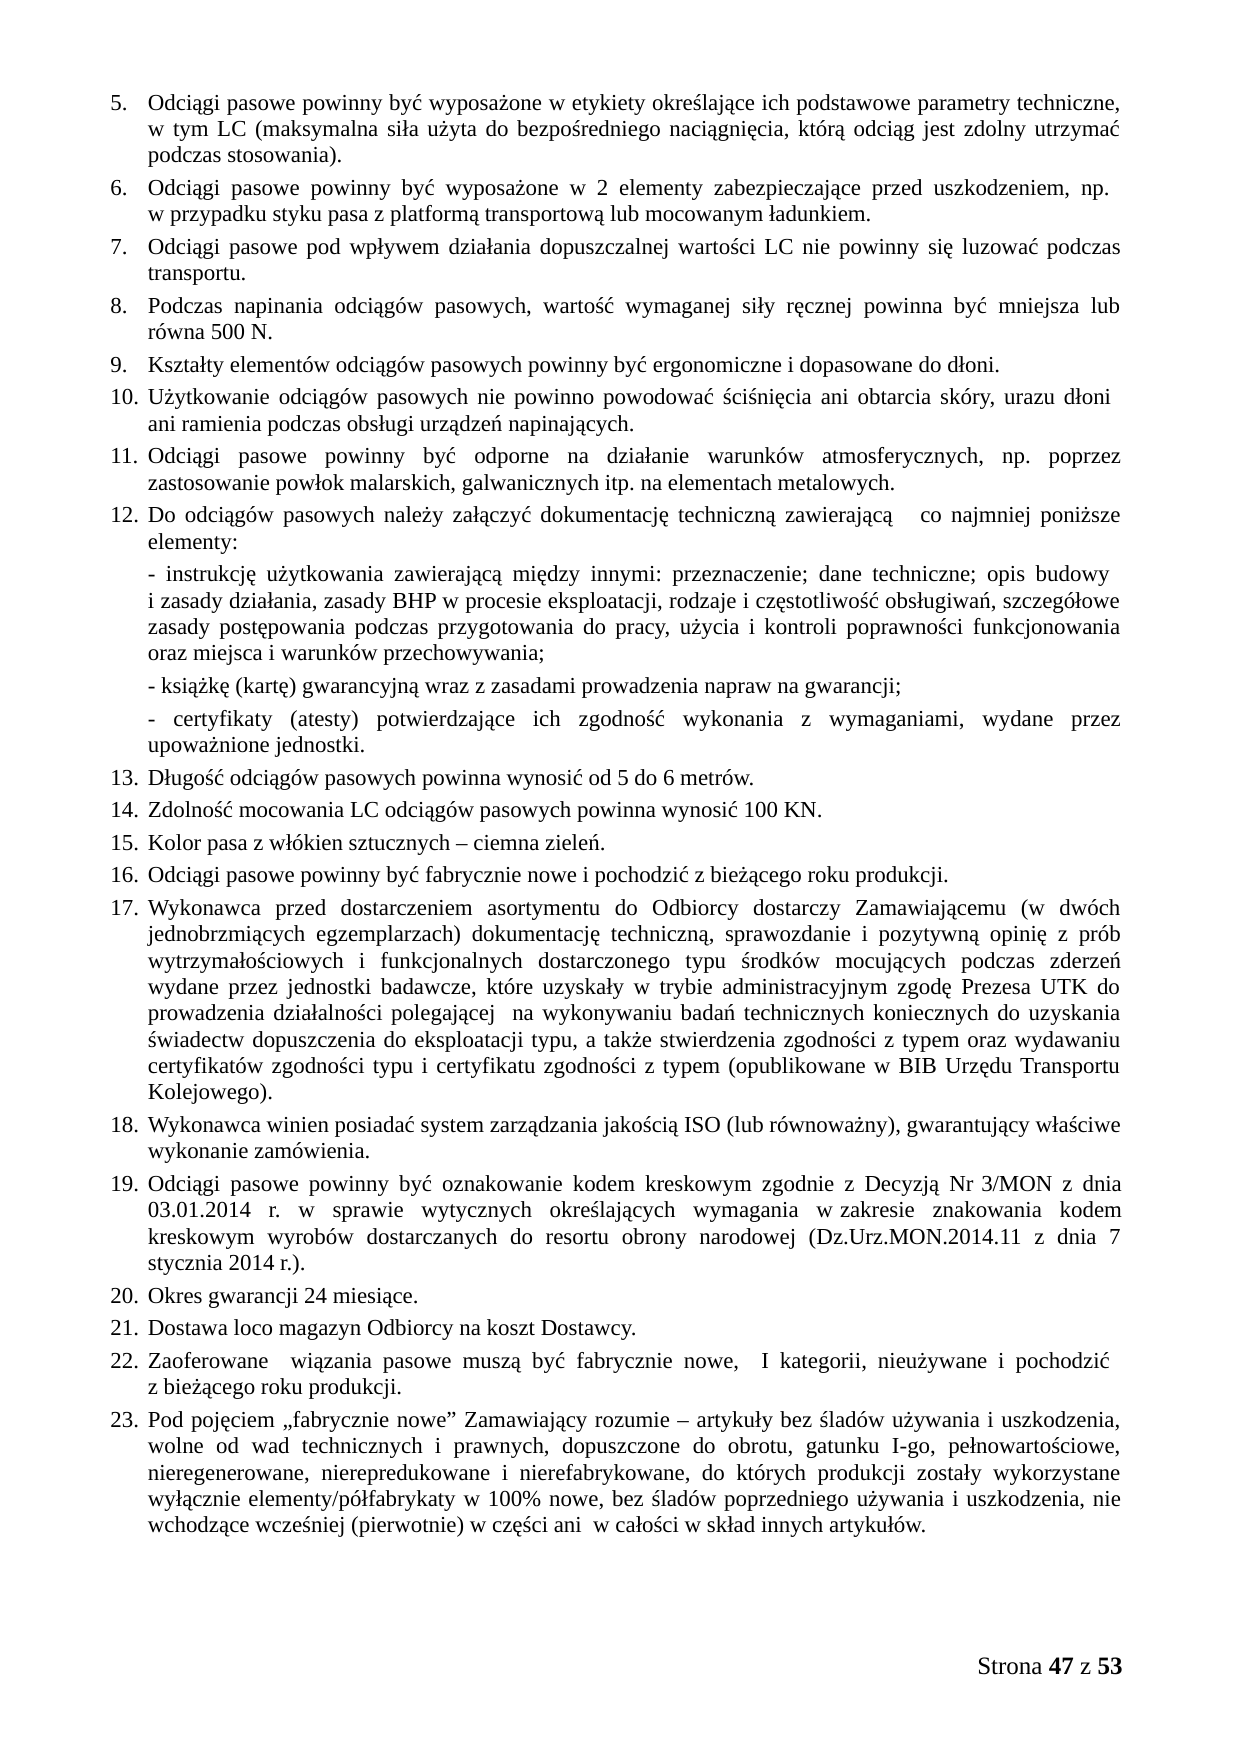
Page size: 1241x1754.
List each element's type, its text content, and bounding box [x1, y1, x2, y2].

list Dostawa loco magazyn Odbiorcy na koszt Dostawcy. [110, 1314, 1122, 1341]
list Do odciągów pasowych należy załączyć dokumentację techniczną zawierającą co najmniej poniższe elementy: [110, 501, 1122, 554]
list Wykonawca winien posiadać system zarządzania jakością ISO (lub równoważny), gwarantujący właściwe wykonanie zamówienia. [110, 1111, 1122, 1164]
list Odciągi pasowe powinny być wyposażone w etykiety określające ich podstawowe parametry techniczne, w tym LC (maksymalna siła użyta do bezpośredniego naciągnięcia, którą odciąg jest zdolny utrzymać podczas stosowania). [110, 89, 1122, 168]
list Odciągi pasowe powinny być wyposażone w 2 elementy zabezpieczające przed uszkodzeniem, np. w przypadku styku pasa z platformą transportową lub mocowanym ładunkiem. [110, 174, 1122, 227]
list Zdolność mocowania LC odciągów pasowych powinna wynosić 100 KN. [110, 796, 1122, 822]
text - książkę (kartę) gwarancyjną wraz z zasadami prowadzenia napraw na gwarancji; [148, 672, 1122, 698]
list Odciągi pasowe pod wpływem działania dopuszczalnej wartości LC nie powinny się luzować podczas transportu. [110, 233, 1122, 286]
list Kształty elementów odciągów pasowych powinny być ergonomiczne i dopasowane do dłoni. [110, 351, 1122, 377]
text - certyfikaty (atesty) potwierdzające ich zgodność wykonania z wymaganiami, wydane przez upoważnione jednostki. [148, 704, 1122, 757]
list Odciągi pasowe powinny być oznakowanie kodem kreskowym zgodnie z Decyzją Nr 3/MON z dnia 03.01.2014 r. w sprawie wytycznych określających wymagania w zakresie znakowania kodem kreskowym wyrobów dostarczanych do resortu obrony narodowej (Dz.Urz.MON.2014.11 z dnia 7 stycznia 2014 r.). [110, 1170, 1122, 1275]
list Wykonawca przed dostarczeniem asortymentu do Odbiorcy dostarczy Zamawiającemu (w dwóch jednobrzmiących egzemplarzach) dokumentację techniczną, sprawozdanie i pozytywną opinię z prób wytrzymałościowych i funkcjonalnych dostarczonego typu środków mocujących podczas zderzeń wydane przez jednostki badawcze, które uzyskały w trybie administracyjnym zgodę Prezesa UTK do prowadzenia działalności polegającej na wykonywaniu badań technicznych koniecznych do uzyskania świadectw dopuszczenia do eksploatacji typu, a także stwierdzenia zgodności z typem oraz wydawaniu certyfikatów zgodności typu i certyfikatu zgodności z typem (opublikowane w BIB Urzędu Transportu Kolejowego). [110, 894, 1122, 1105]
list Użytkowanie odciągów pasowych nie powinno powodować ściśnięcia ani obtarcia skóry, urazu dłoni ani ramienia podczas obsługi urządzeń napinających. [110, 383, 1122, 436]
list Zaoferowane wiązania pasowe muszą być fabrycznie nowe, I kategorii, nieużywane i pochodzić z bieżącego roku produkcji. [110, 1347, 1122, 1399]
list Kolor pasa z włókien sztucznych – ciemna zieleń. [110, 829, 1122, 855]
list Pod pojęciem „fabrycznie nowe” Zamawiający rozumie – artykuły bez śladów używania i uszkodzenia, wolne od wad technicznych i prawnych, dopuszczone do obrotu, gatunku I-go, pełnowartościowe, nieregenerowane, nierepredukowane i nierefabrykowane, do których produkcji zostały wykorzystane wyłącznie elementy/półfabrykaty w 100% nowe, bez śladów poprzedniego używania i uszkodzenia, nie wchodzące wcześniej (pierwotnie) w części ani w całości w skład innych artykułów. [110, 1406, 1122, 1538]
list Podczas napinania odciągów pasowych, wartość wymaganej siły ręcznej powinna być mniejsza lub równa 500 N. [110, 292, 1122, 344]
list Odciągi pasowe powinny być fabrycznie nowe i pochodzić z bieżącego roku produkcji. [110, 861, 1122, 888]
list Długość odciągów pasowych powinna wynosić od 5 do 6 metrów. [110, 763, 1122, 790]
list Odciągi pasowe powinny być odporne na działanie warunków atmosferycznych, np. poprzez zastosowanie powłok malarskich, galwanicznych itp. na elementach metalowych. [110, 442, 1122, 495]
list Okres gwarancji 24 miesiące. [110, 1282, 1122, 1308]
text - instrukcję użytkowania zawierającą między innymi: przeznaczenie; dane techniczne; opis budowy i zasady działania, zasady BHP w procesie eksploatacji, rodzaje i częstotliwość obsługiwań, szczegółowe zasady postępowania podczas przygotowania do pracy, użycia i kontroli poprawności funkcjonowania oraz miejsca i warunków przechowywania; [148, 560, 1122, 666]
